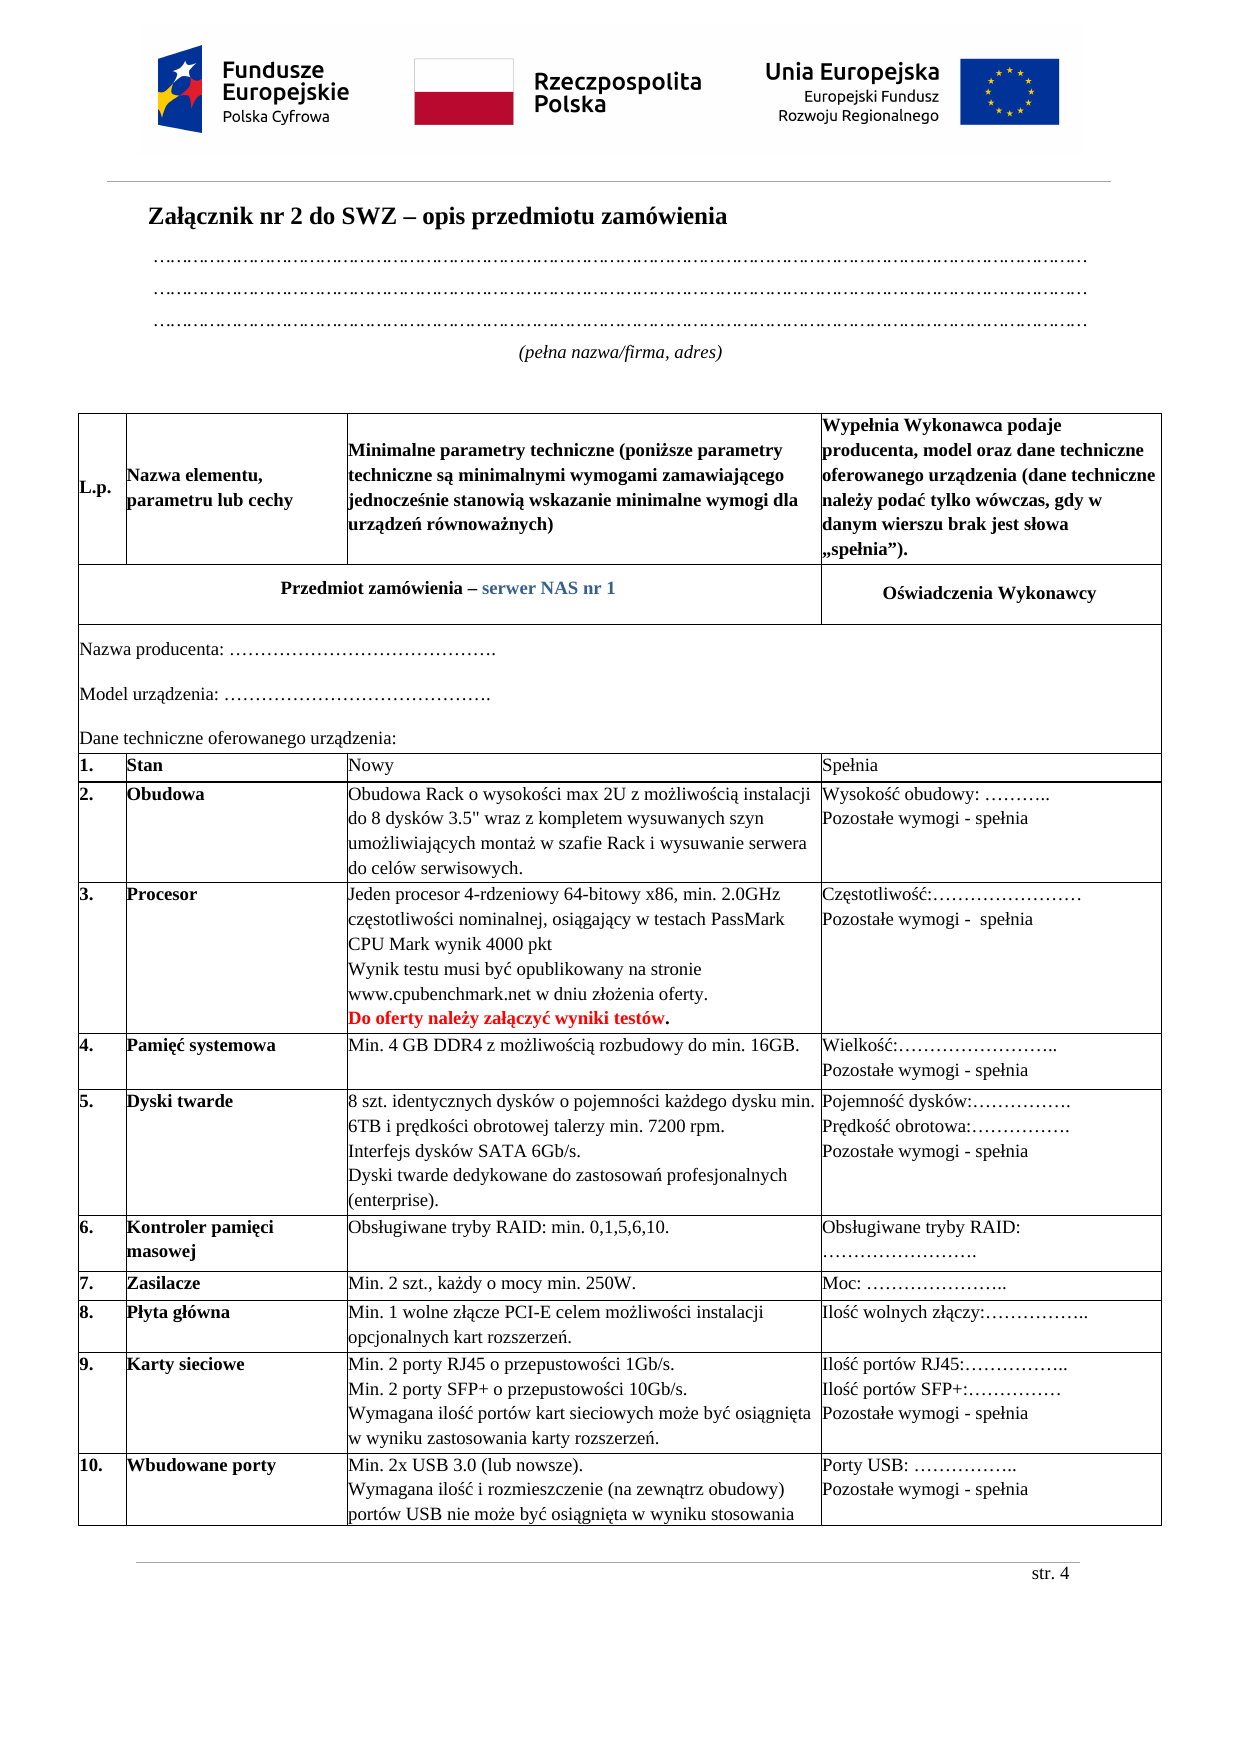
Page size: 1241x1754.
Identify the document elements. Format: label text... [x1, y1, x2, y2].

table_cell Płyta główna [127, 1301, 347, 1352]
table_cell Porty USB: …………….. Pozostałe wymogi - spełnia [822, 1454, 1161, 1525]
table_header L.p. [79, 414, 126, 563]
table_cell Min. 1 wolne złącze PCI-E celem możliwości instalacji opcjonalnych kart rozszerzeń. [348, 1301, 821, 1352]
table_cell Wbudowane porty [127, 1454, 347, 1525]
table_cell 10. [79, 1454, 126, 1525]
table_cell 2. [79, 783, 126, 882]
table_cell Wysokość obudowy: ……….. Pozostałe wymogi - spełnia [822, 783, 1161, 882]
table_cell Min. 2 porty RJ45 o przepustowości 1Gb/s. Min. 2 porty SFP+ o przepustowości 10Gb/s. Wymagana ilość portów kart sieciowych może być osiągnięta w wyniku zastosowania karty rozszerzeń. [348, 1353, 821, 1452]
table_cell Ilość portów RJ45:…………….. Ilość portów SFP+:…………… Pozostałe wymogi - spełnia [822, 1353, 1161, 1452]
table_cell Obudowa [127, 783, 347, 882]
table_cell Ilość wolnych złączy:…………….. [822, 1301, 1161, 1352]
table_cell 9. [79, 1353, 126, 1452]
text …………………………………………………………………………………………………………………………………………………… [148, 309, 1093, 331]
table_cell Obudowa Rack o wysokości max 2U z możliwością instalacji do 8 dysków 3.5" wraz z kompletem wysuwanych szyn umożliwiających montaż w szafie Rack i wysuwanie serwera do celów serwisowych. [348, 783, 821, 882]
text (pełna nazwa/firma, adres) [148, 341, 1093, 363]
table_cell Wielkość:…………………….. Pozostałe wymogi - spełnia [822, 1034, 1161, 1089]
table_cell 3. [79, 883, 126, 1033]
picture [137, 23, 1081, 155]
table_cell Zasilacze [127, 1272, 347, 1300]
table_header Nazwa elementu, parametru lub cechy [127, 414, 347, 563]
table_cell Przedmiot zamówienia – serwer NAS nr 1 [79, 565, 821, 624]
table_cell 5. [79, 1090, 126, 1214]
table_cell Moc: ………………….. [822, 1272, 1161, 1300]
table_cell Nazwa producenta: ……………………………………. Model urządzenia: ……………………………………. Dane techniczne oferowanego urządzenia: [79, 625, 1161, 753]
table_cell 1. [79, 754, 126, 781]
text …………………………………………………………………………………………………………………………………………………… [148, 277, 1093, 298]
table_cell 8 szt. identycznych dysków o pojemności każdego dysku min. 6TB i prędkości obrotowej talerzy min. 7200 rpm. Interfejs dysków SATA 6Gb/s. Dyski twarde dedykowane do zastosowań profesjonalnych (enterprise). [348, 1090, 821, 1214]
table_cell Dyski twarde [127, 1090, 347, 1214]
table_cell Oświadczenia Wykonawcy [822, 565, 1161, 624]
table_cell Karty sieciowe [127, 1353, 347, 1452]
table_cell Stan [127, 754, 347, 781]
table_cell Min. 2 szt., każdy o mocy min. 250W. [348, 1272, 821, 1300]
table_cell Spełnia [822, 754, 1161, 781]
subtitle Załącznik nr 2 do SWZ – opis przedmiotu zamówienia [148, 201, 1093, 230]
table_cell Obsługiwane tryby RAID: min. 0,1,5,6,10. [348, 1216, 821, 1271]
table_cell Częstotliwość:…………………… Pozostałe wymogi - spełnia [822, 883, 1161, 1033]
table_cell Kontroler pamięci masowej [127, 1216, 347, 1271]
table_cell Pojemność dysków:……………. Prędkość obrotowa:……………. Pozostałe wymogi - spełnia [822, 1090, 1161, 1214]
table_header Wypełnia Wykonawca podaje producenta, model oraz dane techniczne oferowanego urządzenia (dane techniczne należy podać tylko wówczas, gdy w danym wierszu brak jest słowa „spełnia”). [822, 414, 1161, 563]
table_cell 8. [79, 1301, 126, 1352]
table_header Minimalne parametry techniczne (poniższe parametry techniczne są minimalnymi wymogami zamawiającego jednocześnie stanowią wskazanie minimalne wymogi dla urządzeń równoważnych) [348, 414, 821, 563]
table_cell Obsługiwane tryby RAID:……………………. [822, 1216, 1161, 1271]
table_cell Min. 4 GB DDR4 z możliwością rozbudowy do min. 16GB. [348, 1034, 821, 1089]
table_cell 7. [79, 1272, 126, 1300]
table_cell Nowy [348, 754, 821, 781]
table_cell Procesor [127, 883, 347, 1033]
table_cell 6. [79, 1216, 126, 1271]
table_cell 4. [79, 1034, 126, 1089]
table_cell Pamięć systemowa [127, 1034, 347, 1089]
text …………………………………………………………………………………………………………………………………………………… [148, 244, 1093, 266]
table_cell Jeden procesor 4-rdzeniowy 64-bitowy x86, min. 2.0GHz częstotliwości nominalnej, osiągający w testach PassMark CPU Mark wynik 4000 pkt Wynik testu musi być opublikowany na stronie www.cpubenchmark.net w dniu złożenia oferty. Do oferty należy załączyć wyniki testów. [348, 883, 821, 1033]
